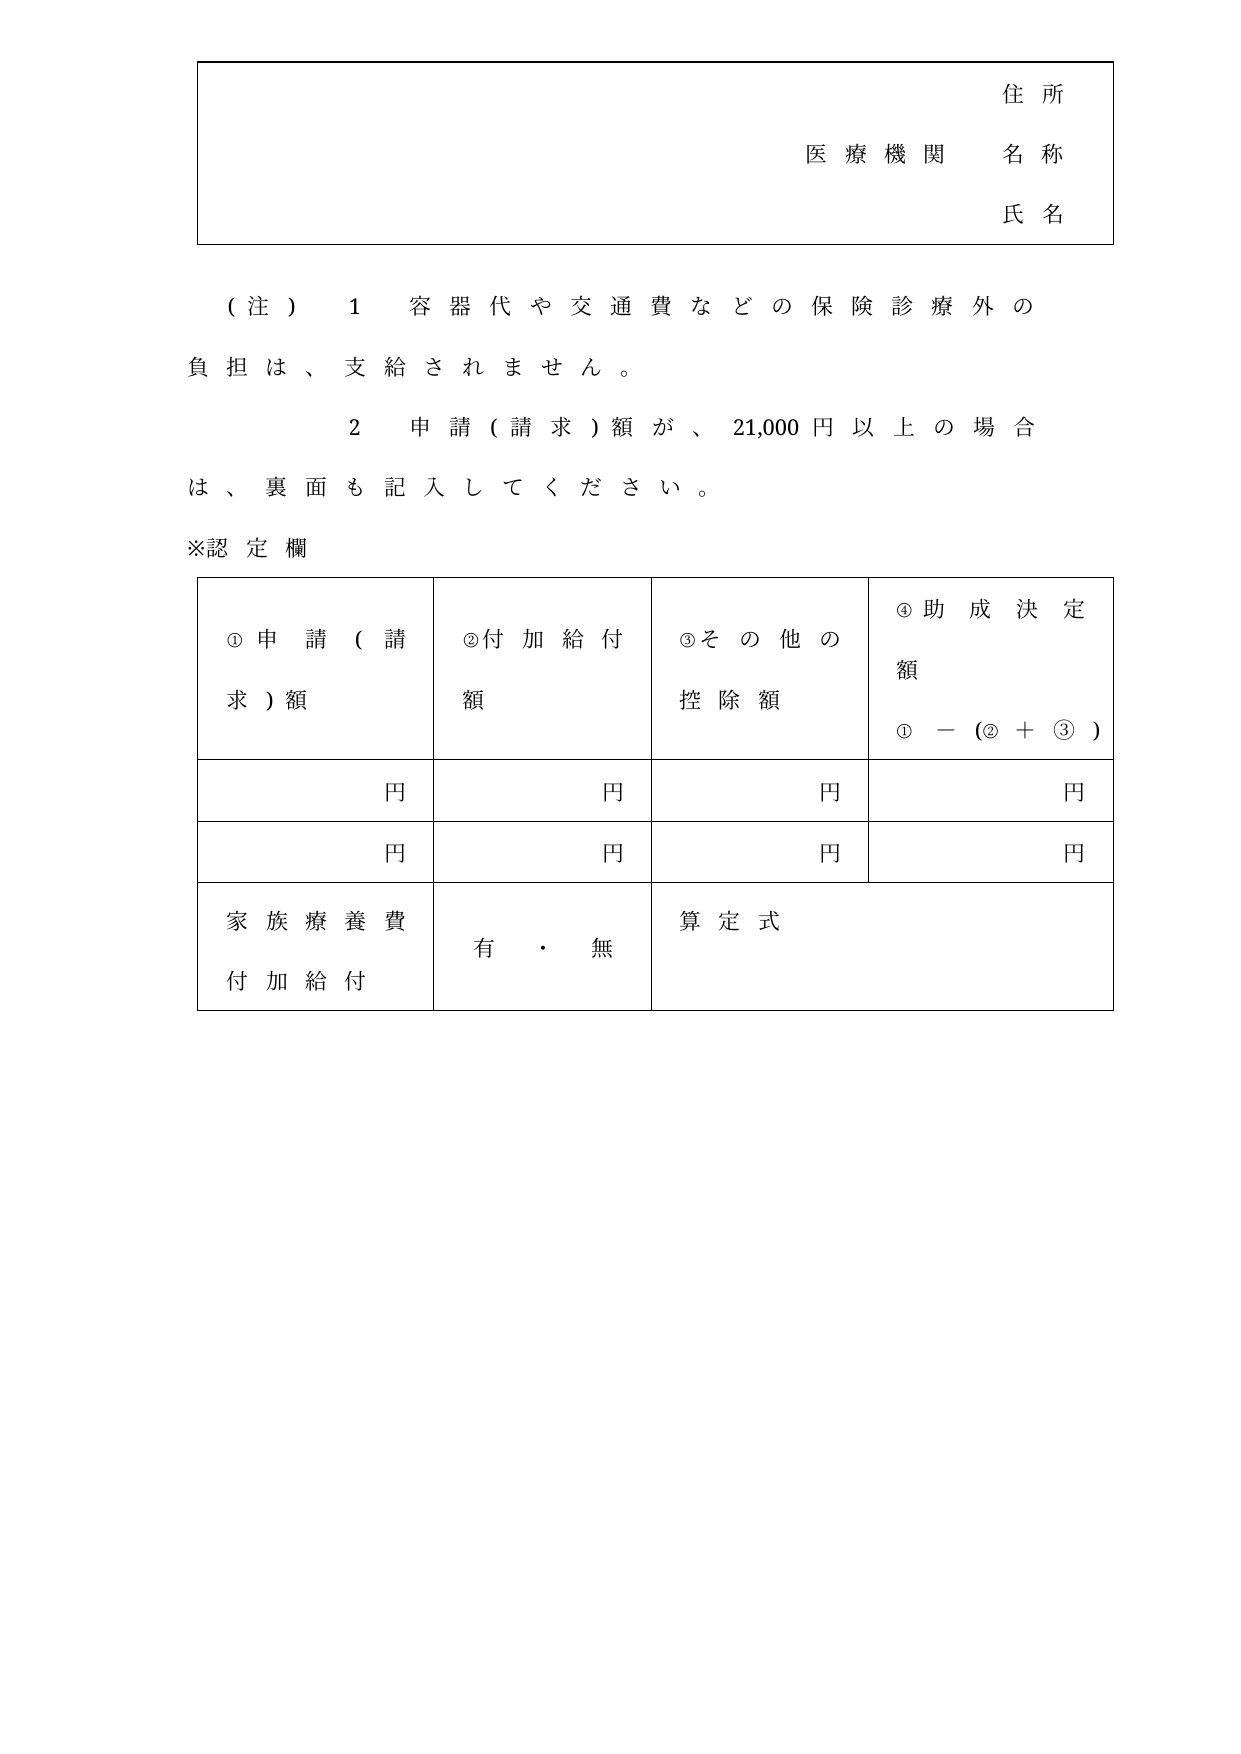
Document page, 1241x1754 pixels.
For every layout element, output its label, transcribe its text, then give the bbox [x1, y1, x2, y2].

text (注) 1 容器代や交通費などの保険診療外の負担は、支給されません。 [187, 275, 1053, 396]
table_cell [198, 63, 1113, 244]
table_cell 円 [434, 760, 651, 821]
table_cell 円 [198, 760, 433, 821]
text 2 申請(請求)額が、21,000円以上の場合は、裏面も記入してください。 [187, 396, 1053, 517]
table_header ②付加給付額 [434, 578, 651, 759]
table_header ③その他の控除額 [652, 578, 868, 759]
table_header ①申請(請求)額 [198, 578, 433, 759]
table_cell 円 [434, 822, 651, 882]
table_cell 家族療養費付加給付 [198, 883, 433, 1010]
table_cell 円 [652, 822, 868, 882]
table_cell 円 [198, 822, 433, 882]
table_cell 円 [869, 760, 1113, 821]
text ※認定欄 [187, 517, 1053, 577]
table_cell 円 [652, 760, 868, 821]
table_cell 算定式 [652, 883, 1113, 1010]
table_cell 円 [869, 822, 1113, 882]
table_header ④助成決定額 －(②＋③) [869, 578, 1113, 759]
table_cell 有 ・ 無 [434, 883, 651, 1010]
